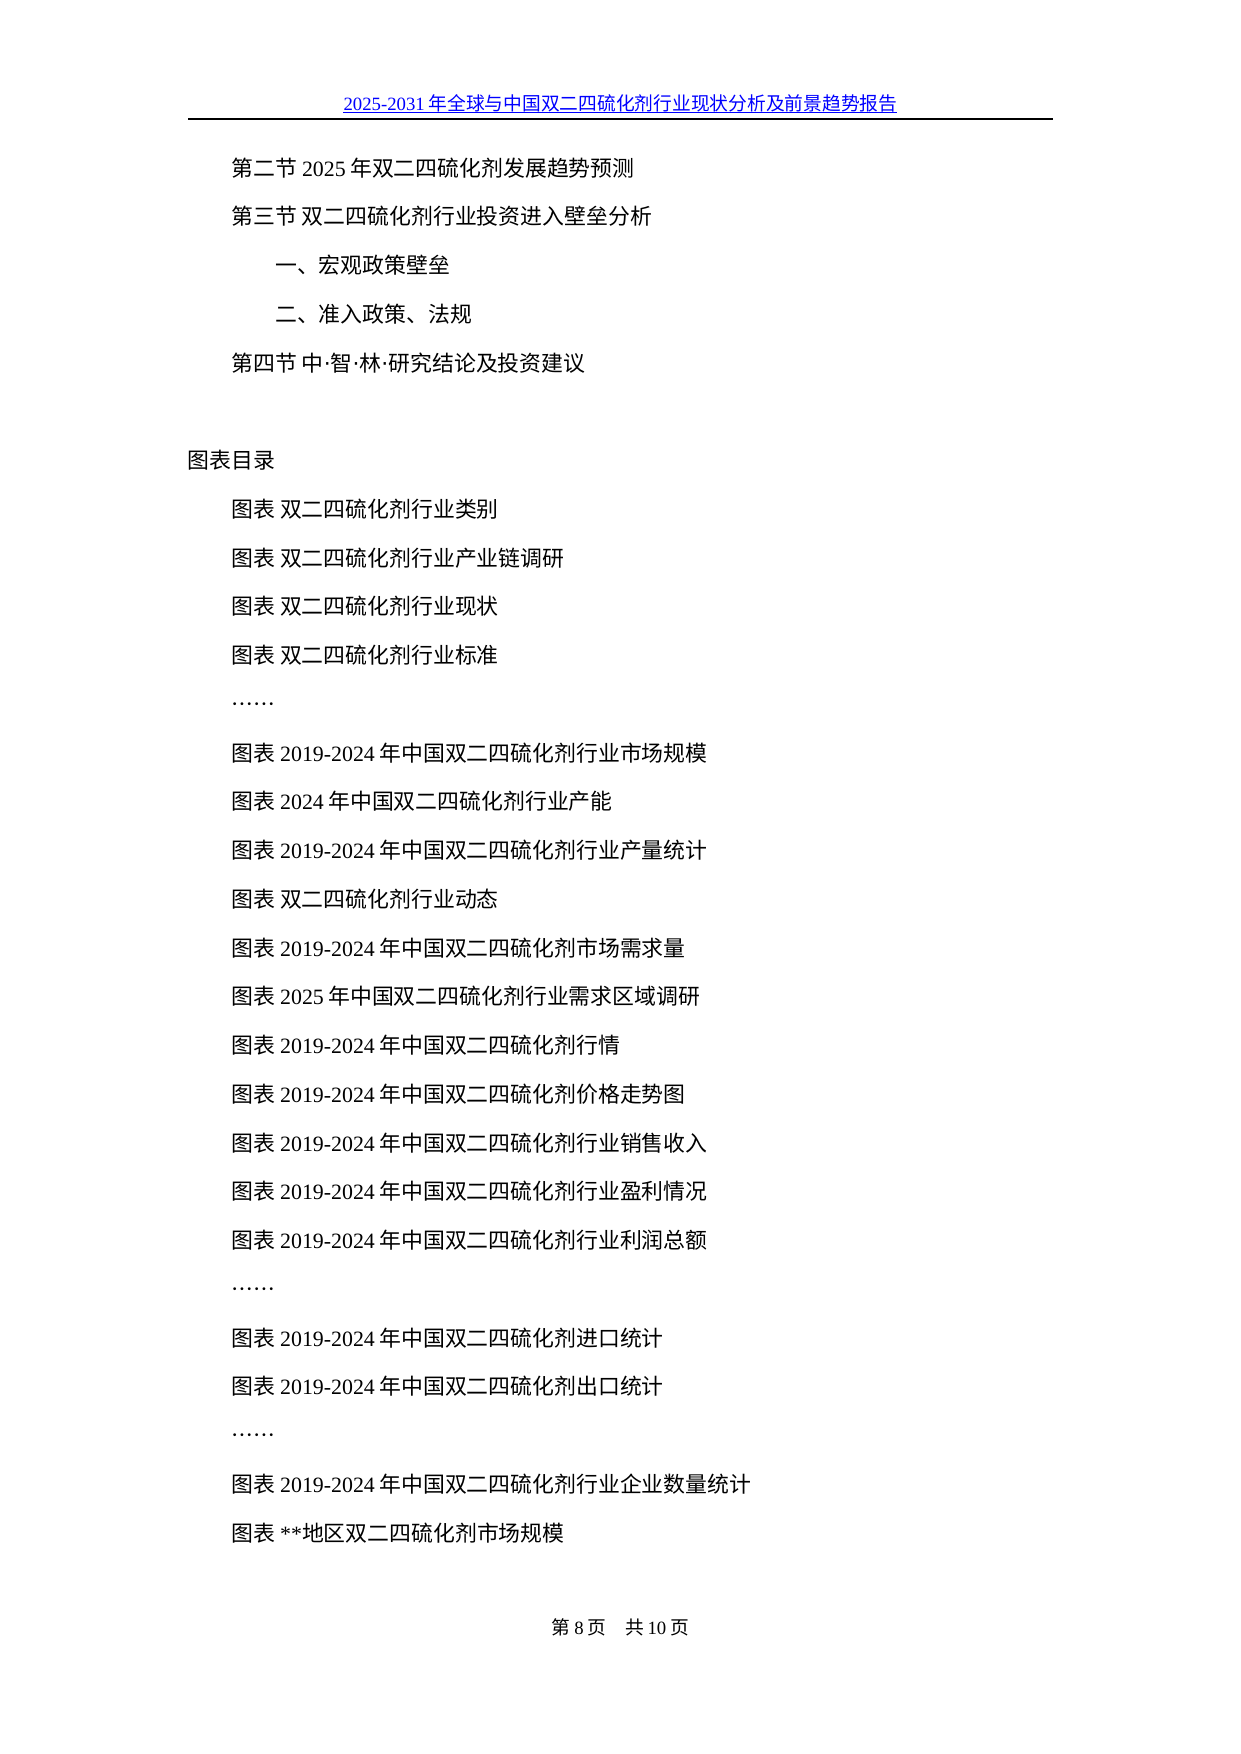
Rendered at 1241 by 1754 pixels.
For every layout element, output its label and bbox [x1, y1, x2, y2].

text [187, 150, 1053, 1548]
